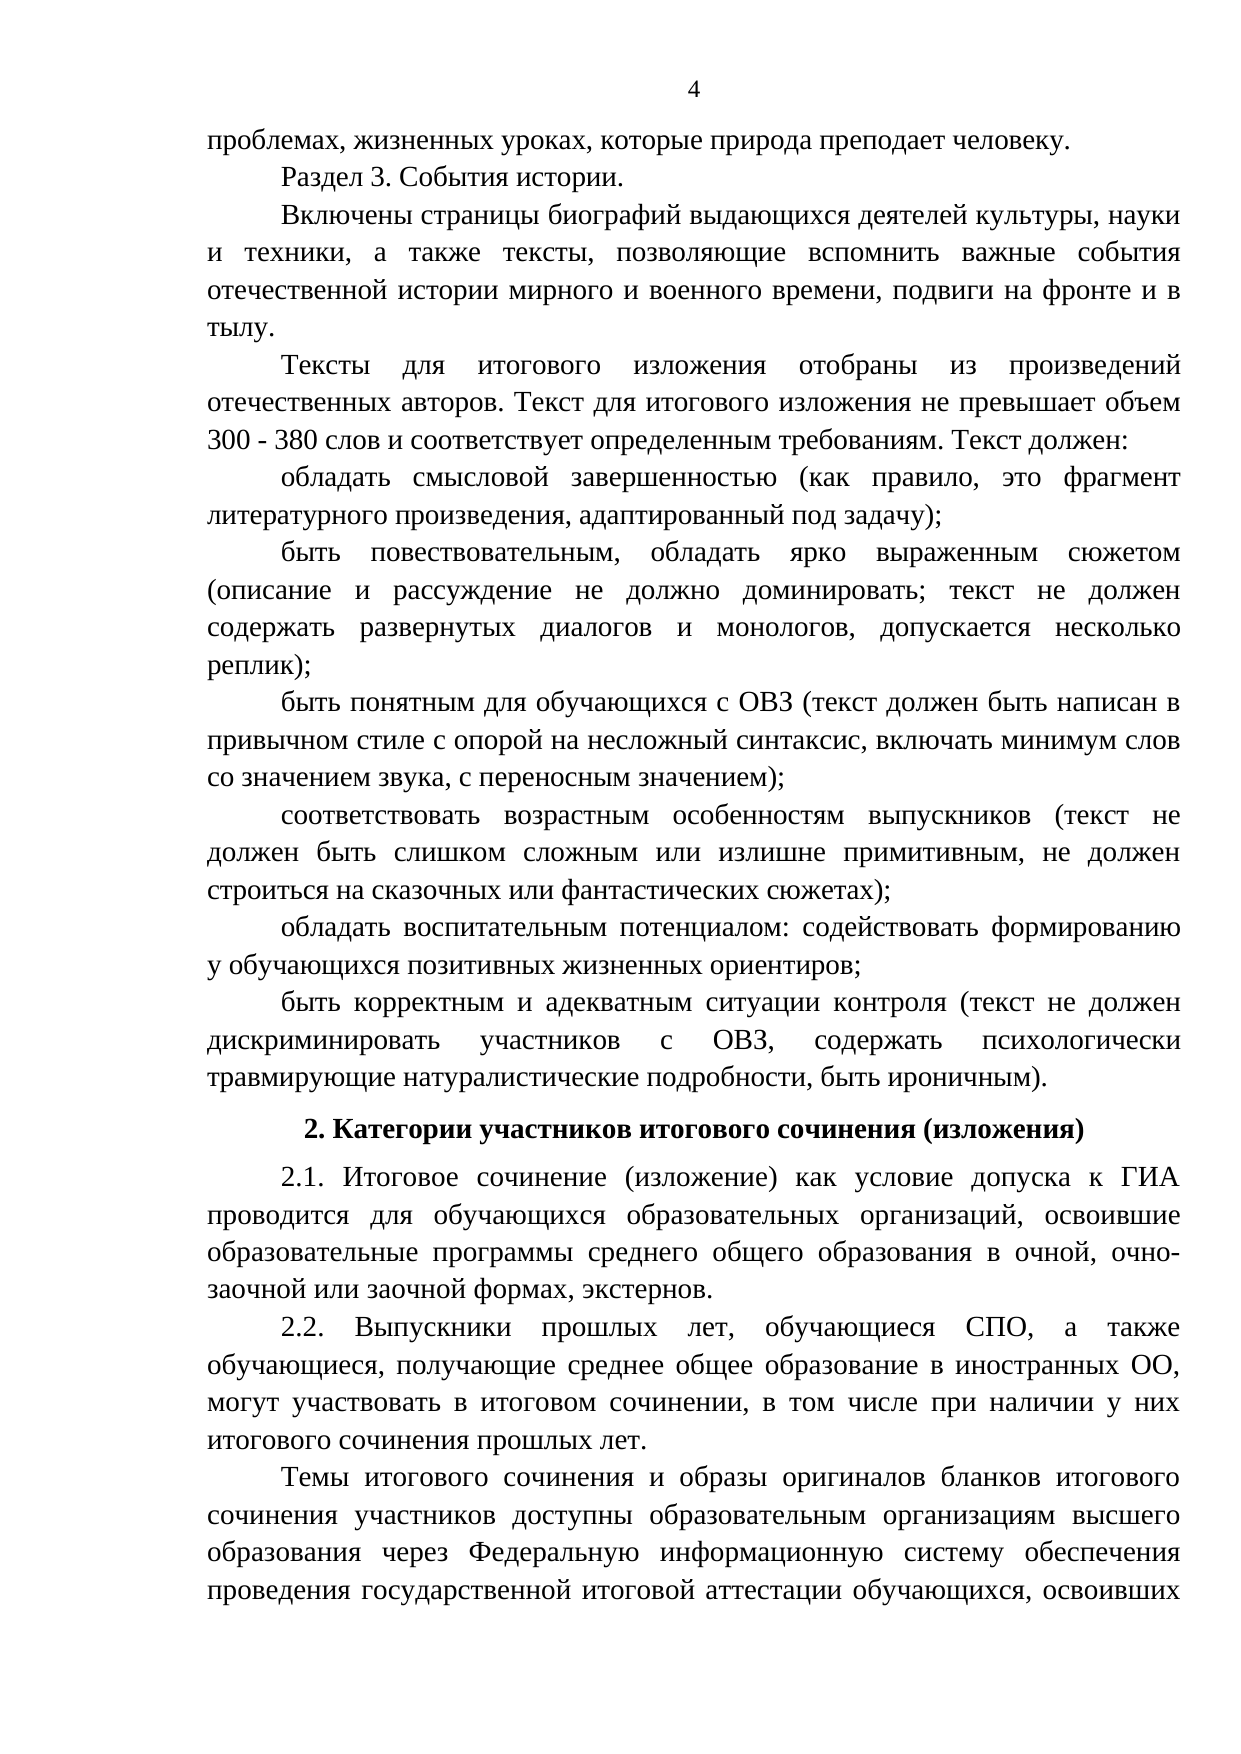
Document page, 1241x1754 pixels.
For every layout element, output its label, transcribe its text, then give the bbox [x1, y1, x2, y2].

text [207, 1456, 1181, 1606]
text 2.2. Выпускники прошлых лет, обучающиеся СПО, а также обучающиеся, получающие среднее общее образование в иностранных ОО, могут участвовать в итоговом сочинении, в том числе при наличии у них итогового сочинения прошлых лет. [207, 1306, 1181, 1456]
text 2. Категории участников итогового сочинения (изложения) [928, 1118, 1079, 1143]
text обладать смысловой завершенностью (как правило, это фрагмент литературного произведения, адаптированный под задачу); [207, 456, 1181, 531]
text быть корректным и адекватным ситуации контроля (текст не должен дискриминировать участников с ОВЗ, содержать психологически травмирующие натуралистические подробности, быть ироничным). [207, 981, 1181, 1093]
text 2.1. Итоговое сочинение (изложение) как условие допуска к ГИА проводится для обучающихся образовательных организаций, освоившие образовательные программы среднего общего образования в очной, очно-заочной или заочной формах, экстернов. [207, 1156, 1181, 1306]
text соответствовать возрастным особенностям выпускников (текст не должен быть слишком сложным или излишне примитивным, не должен строиться на сказочных или фантастических сюжетах); [207, 793, 1181, 906]
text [207, 118, 1181, 156]
text 2. Категории участников итогового сочинения (изложения) [207, 1118, 930, 1143]
text обладать воспитательным потенциалом: содействовать формированию у обучающихся позитивных жизненных ориентиров; [207, 906, 1181, 981]
text быть повествовательным, обладать ярко выраженным сюжетом (описание и рассуждение не должно доминировать; текст не должен содержать развернутых диалогов и монологов, допускается несколько реплик); [207, 531, 1181, 681]
text Тексты для итогового изложения отобраны из произведений отечественных авторов. Текст для итогового изложения не превышает объем 300 - 380 слов и соответствует определенным требованиям. Текст должен: [207, 343, 1181, 456]
text Включены страницы биографий выдающихся деятелей культуры, науки и техники, а также тексты, позволяющие вспомнить важные события отечественной истории мирного и военного времени, подвиги на фронте и в тылу. [207, 193, 1181, 343]
text быть понятным для обучающихся с ОВЗ (текст должен быть написан в привычном стиле с опорой на несложный синтаксис, включать минимум слов со значением звука, с переносным значением); [207, 681, 1181, 793]
text Раздел 3. События истории. [207, 156, 1181, 193]
